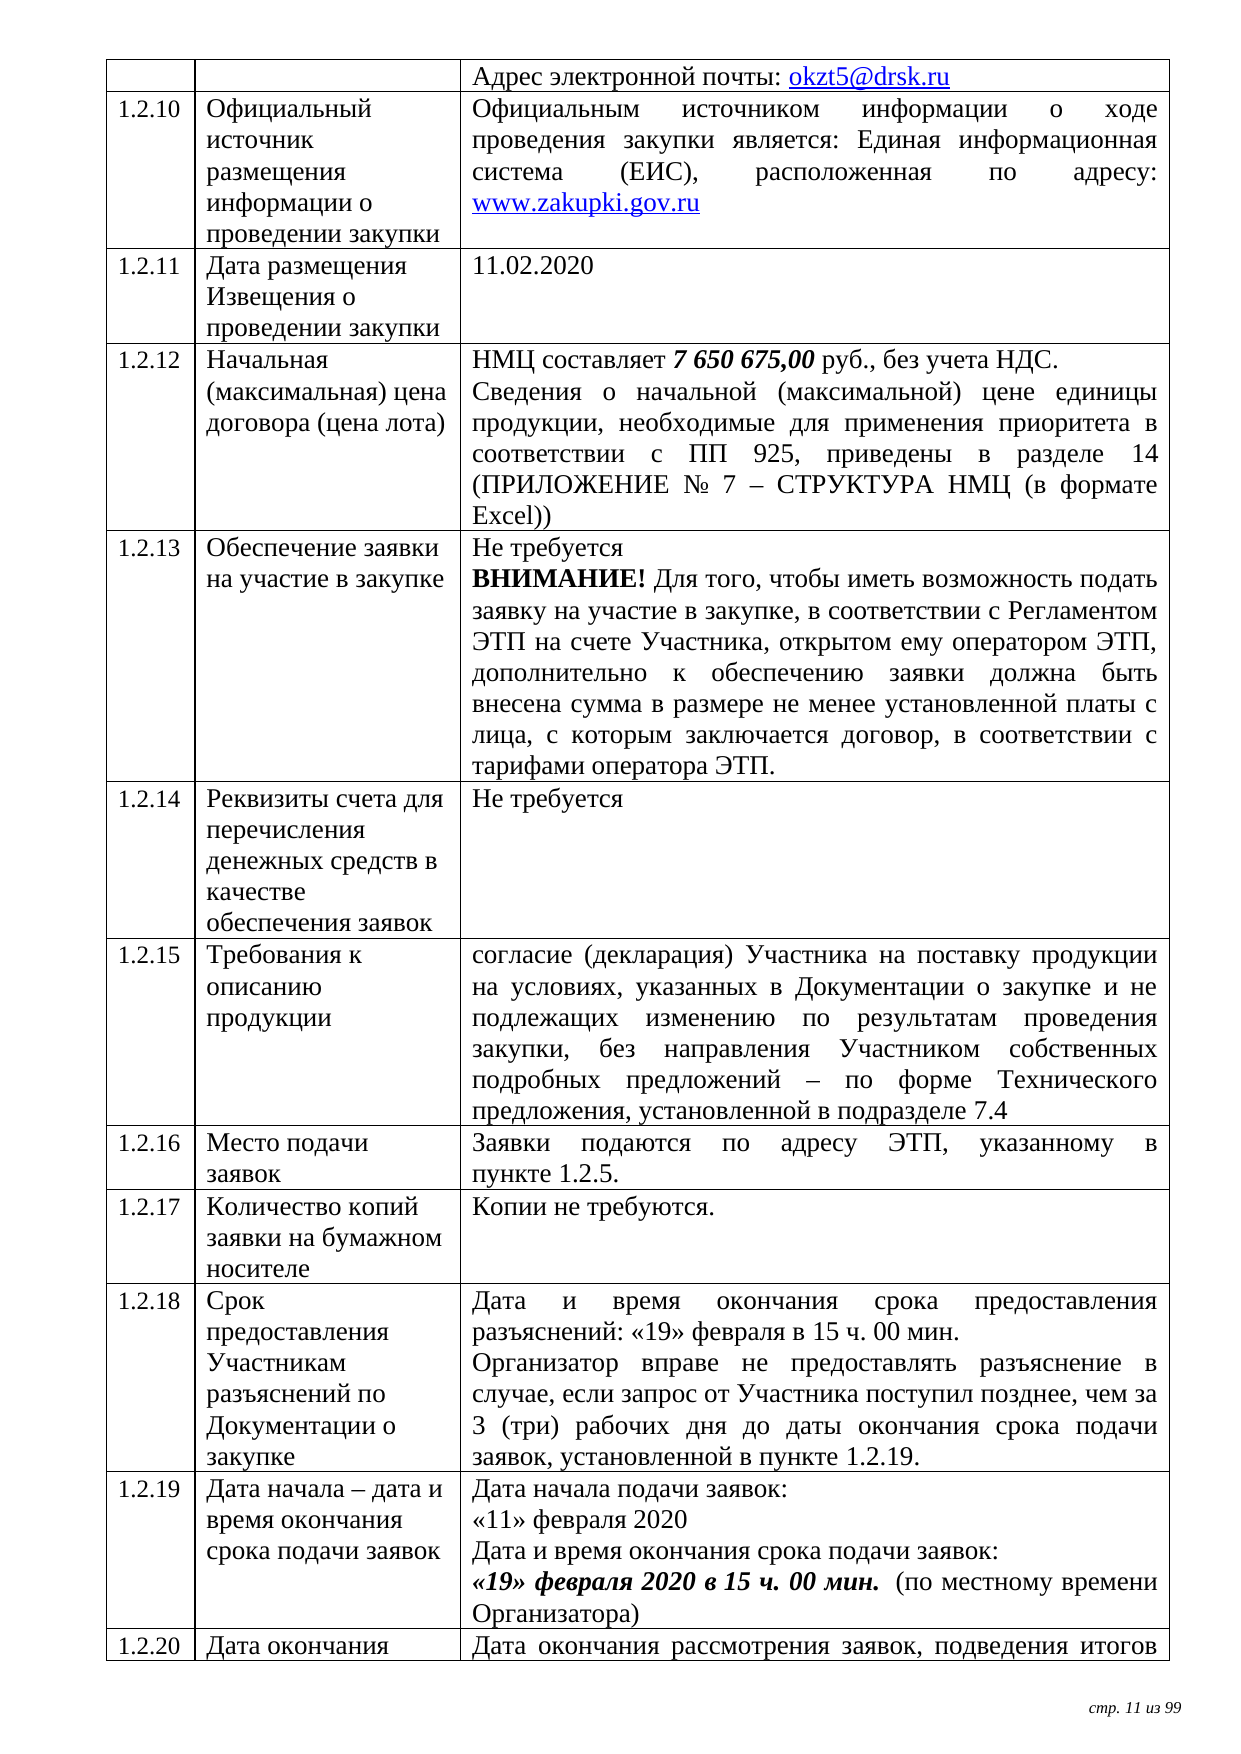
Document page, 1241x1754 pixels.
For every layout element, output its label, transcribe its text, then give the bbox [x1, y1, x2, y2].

table_cell Обеспечение заявки на участие в закупке [196, 531, 460, 781]
table_cell Не требуется ВНИМАНИЕ! Для того, чтобы иметь возможность подать заявку на участие в закупке, в соответствии с Регламентом ЭТП на счете Участника, открытом ему оператором ЭТП, дополнительно к обеспечению заявки должна быть внесена сумма в размере не менее установленной платы с лица, с которым заключается договор, в соответствии с тарифами оператора ЭТП. [461, 531, 1169, 781]
table_cell Дата размещения Извещения о проведении закупки [196, 249, 460, 342]
table_cell Реквизиты счета для перечисления денежных средств в качестве обеспечения заявок [196, 782, 460, 937]
table_cell Срок предоставления Участникам разъяснений по Документации о закупке [196, 1284, 460, 1471]
table_cell Официальный источник размещения информации о проведении закупки [196, 92, 460, 248]
table_cell Дата и время окончания срока предоставления разъяснений: «19» февраля в 15 ч. 00 мин. Организатор вправе не предоставлять разъяснение в случае, если запрос от Участника поступил позднее, чем за 3 (три) рабочих дня до даты окончания срока подачи заявок, установленной в пункте 1.2.19. [461, 1284, 1169, 1471]
table_cell [107, 1190, 194, 1283]
table_cell Дата начала – дата и время окончания срока подачи заявок [196, 1472, 460, 1628]
table_cell [107, 1472, 194, 1628]
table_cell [461, 60, 1169, 91]
table_cell [107, 60, 194, 91]
table_cell Место подачи заявок [196, 1126, 460, 1189]
table_cell [107, 249, 194, 342]
table_cell НМЦ составляет 7 650 675,00 руб., без учета НДС. Сведения о начальной (максимальной) цене единицы продукции, необходимые для применения приоритета в соответствии с ПП 925, приведены в разделе 14 (ПРИЛОЖЕНИЕ № 7 – СТРУКТУРА НМЦ (в формате Excel)) [461, 344, 1169, 530]
table_cell [107, 92, 194, 248]
table_cell [107, 1629, 194, 1660]
table_cell согласие (декларация) Участника на поставку продукции на условиях, указанных в Документации о закупке и не подлежащих изменению по результатам проведения закупки, без направления Участником собственных подробных предложений – по форме Технического предложения, установленной в подразделе 7.4 [461, 939, 1169, 1125]
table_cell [461, 1629, 1169, 1660]
table_cell Копии не требуются. [461, 1190, 1169, 1283]
table_cell [107, 531, 194, 781]
table_cell [107, 939, 194, 1125]
table_cell [107, 782, 194, 937]
table_cell [107, 1126, 194, 1189]
table_cell Не требуется [461, 782, 1169, 937]
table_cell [196, 1629, 460, 1660]
table_cell Официальным источником информации о ходе проведения закупки является: Единая информационная система (ЕИС), расположенная по адресу: www.zakupki.gov.ru [461, 92, 1169, 248]
table_cell [107, 1284, 194, 1471]
table_cell [107, 344, 194, 530]
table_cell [196, 60, 460, 91]
table_cell Количество копий заявки на бумажном носителе [196, 1190, 460, 1283]
table_cell Заявки подаются по адресу ЭТП, указанному в пункте 1.2.5. [461, 1126, 1169, 1189]
table_cell 11.02.2020 [461, 249, 1169, 342]
table_cell Начальная (максимальная) цена договора (цена лота) [196, 344, 460, 530]
table_cell Дата начала подачи заявок: «11» февраля 2020 Дата и время окончания срока подачи заявок: «19» февраля 2020 в 15 ч. 00 мин. (по местному времени Организатора) [461, 1472, 1169, 1628]
table_cell Требования к описанию продукции [196, 939, 460, 1125]
